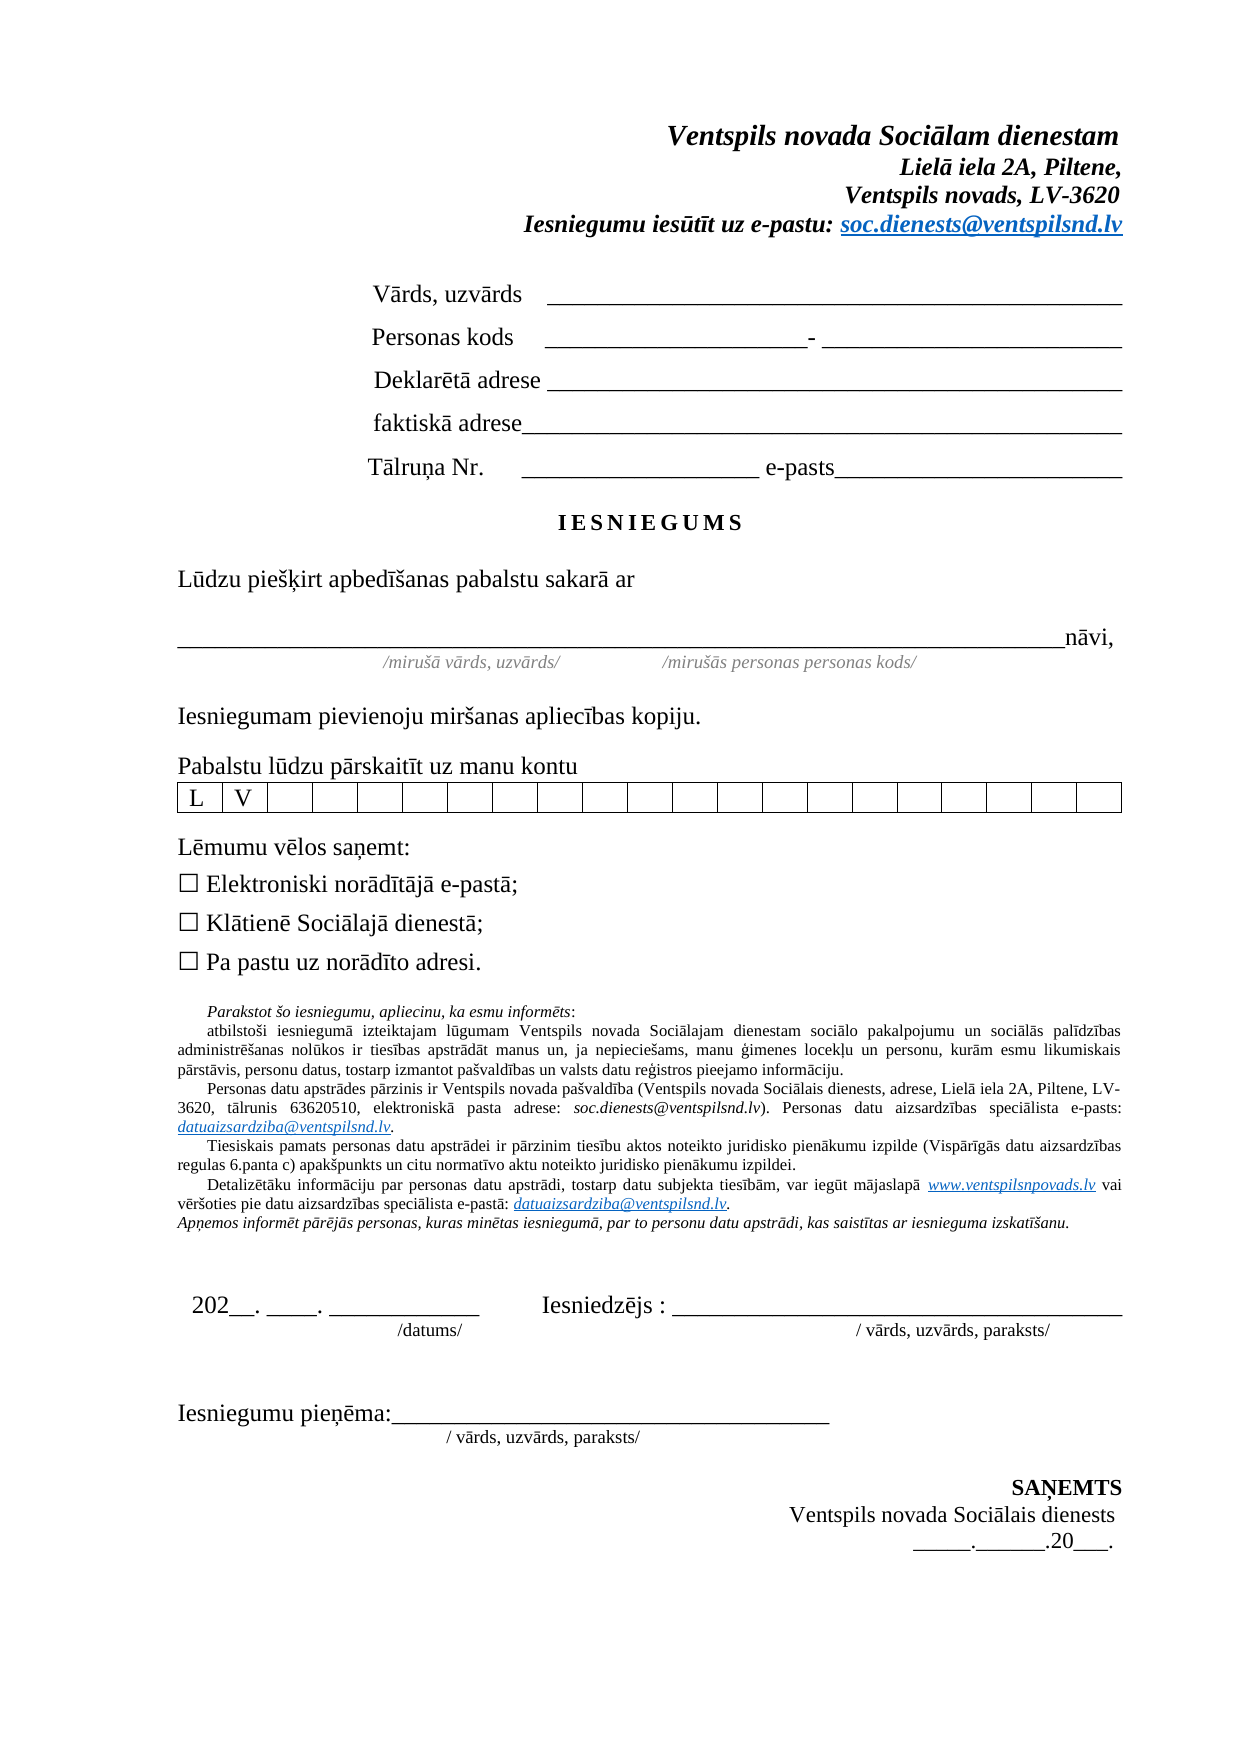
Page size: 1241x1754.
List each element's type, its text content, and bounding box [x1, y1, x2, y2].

text Lielā iela 2A, Piltene, [177, 152, 1122, 180]
text Tiesiskais pamats personas datu apstrādei ir pārzinim tiesību aktos noteikto juridisko pienākumu izpilde (Vispārīgās datu aizsardzības regulas 6.panta c) apakšpunkts un citu normatīvo aktu noteikto juridisko pienākumu izpildei. [177, 1136, 1122, 1174]
text 202__. ____. ____________ Iesniedzējs : ____________________________________ [177, 1290, 1122, 1319]
text Iesniegums [177, 509, 1122, 536]
text Elektroniski norādītājā e-pastā; [177, 865, 1122, 899]
text _____.______.20___. [177, 1527, 1122, 1553]
table_header L [178, 783, 222, 812]
table_header [313, 783, 357, 812]
text Lēmumu vēlos saņemt: [177, 832, 1122, 861]
text Personas kods _____________________- ________________________ [177, 322, 1122, 351]
text Iesniegumu pieņēma:___________________________________ [177, 1398, 1122, 1426]
table_header [493, 783, 537, 812]
text Lūdzu piešķirt apbedīšanas pabalstu sakarā ar [177, 564, 1122, 593]
text Tālruņa Nr. ___________________ e-pasts_______________________ [177, 452, 1122, 480]
text _______________________________________________________________________nāvi, [177, 622, 1122, 651]
table_header [763, 783, 807, 812]
table_header [942, 783, 986, 812]
text Personas datu apstrādes pārzinis ir Ventspils novada pašvaldība (Ventspils novada Sociālais dienests, adrese, Lielā iela 2A, Piltene, LV-3620, tālrunis 63620510, elektroniskā pasta adrese: soc.dienests@ventspilsnd.lv). Personas datu aizsardzības speciālista e-pasts: datuaizsardziba@ventspilsnd.lv. [177, 1078, 1122, 1136]
table_header [1077, 783, 1121, 812]
text Pabalstu lūdzu pārskaitīt uz manu kontu [177, 751, 1122, 780]
text atbilstoši iesniegumā izteiktajam lūgumam Ventspils novada Sociālajam dienestam sociālo pakalpojumu un sociālās palīdzības administrēšanas nolūkos ir tiesības apstrādāt manus un, ja nepieciešams, manu ģimenes locekļu un personu, kurām esmu likumiskais pārstāvis, personu datus, tostarp izmantot pašvaldības un valsts datu reģistros pieejamo informāciju. [177, 1021, 1122, 1078]
text Pa pastu uz norādīto adresi. [177, 943, 1122, 978]
text /datums/ / vārds, uzvārds, paraksts/ [177, 1319, 1122, 1340]
text /mirušā vārds, uzvārds/ /mirušās personas personas kods/ [177, 651, 1122, 672]
table_header [987, 783, 1031, 812]
table_header [808, 783, 852, 812]
table_header [1032, 783, 1076, 812]
text Vārds, uzvārds ______________________________________________ [177, 279, 1122, 308]
text Detalizētāku informāciju par personas datu apstrādi, tostarp datu subjekta tiesībām, var iegūt mājaslapā www.ventspilsnpovads.lv vai vēršoties pie datu aizsardzības speciālista e-pastā: datuaizsardziba@ventspilsnd.lv. [177, 1174, 1122, 1213]
table_header [268, 783, 312, 812]
table_header [583, 783, 627, 812]
text Parakstot šo iesniegumu, apliecinu, ka esmu informēts: [177, 1002, 1122, 1021]
table_header [358, 783, 402, 812]
table_header [403, 783, 447, 812]
table_header V [223, 783, 267, 812]
table_header [853, 783, 897, 812]
text faktiskā adrese________________________________________________ [177, 408, 1122, 437]
table_header [718, 783, 762, 812]
text SAŅEMTS [177, 1474, 1122, 1501]
text Iesniegumu iesūtīt uz e-pastu: soc.dienests@ventspilsnd.lv [177, 209, 1122, 238]
table_header [673, 783, 717, 812]
text Iesniegumam pievienoju miršanas apliecības kopiju. [177, 701, 1122, 729]
text Klātienē Sociālajā dienestā; [177, 904, 1122, 938]
text Ventspils novada Sociālais dienests [177, 1501, 1122, 1527]
text / vārds, uzvārds, paraksts/ [177, 1426, 1122, 1448]
table_header [448, 783, 492, 812]
text Apņemos informēt pārējās personas, kuras minētas iesniegumā, par to personu datu apstrādi, kas saistītas ar iesnieguma izskatīšanu. [177, 1213, 1122, 1232]
table_header [898, 783, 941, 812]
table_header [628, 783, 672, 812]
table_header [538, 783, 582, 812]
text Deklarētā adrese ______________________________________________ [177, 365, 1122, 394]
text Ventspils novads, LV-3620 [177, 180, 1122, 209]
text Ventspils novada Sociālam dienestam [177, 118, 1122, 152]
